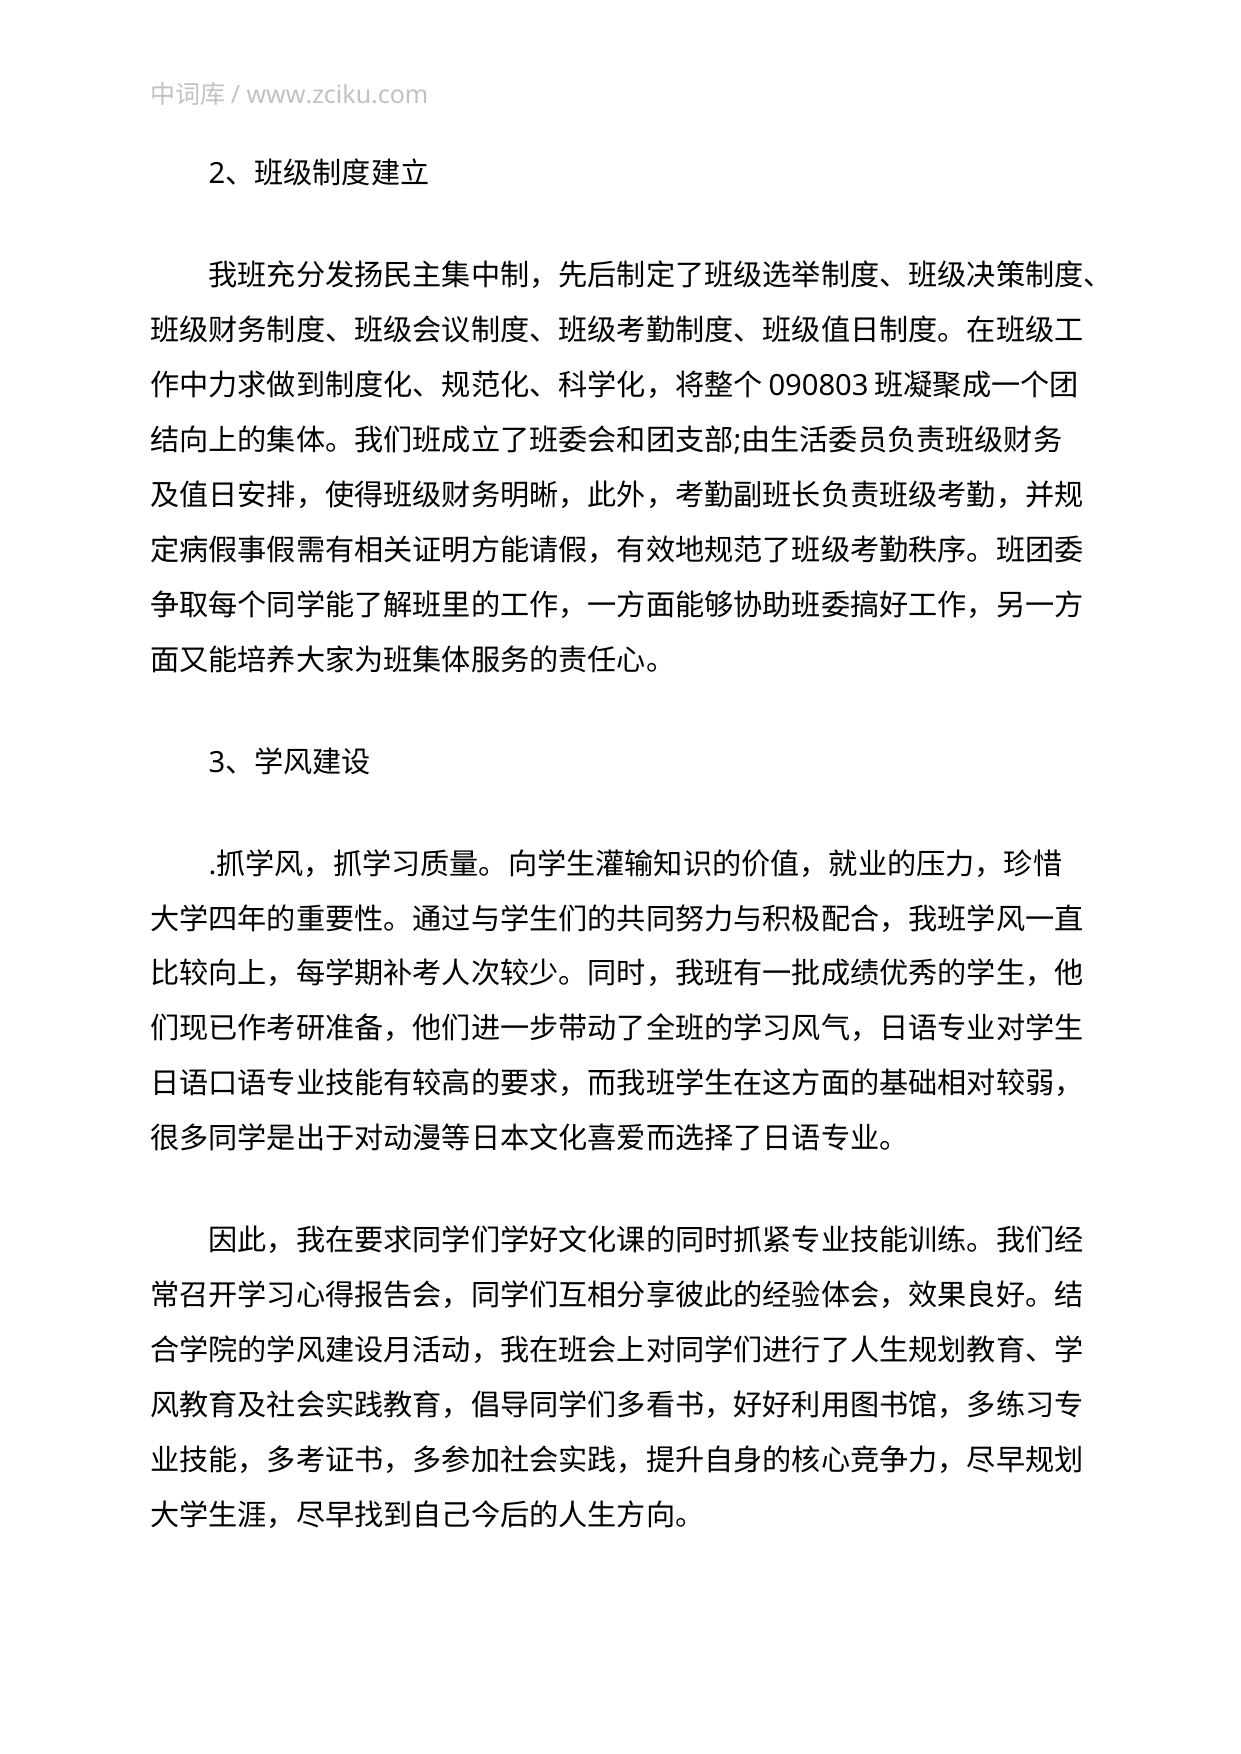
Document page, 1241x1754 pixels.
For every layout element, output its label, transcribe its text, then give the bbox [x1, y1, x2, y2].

text 因此，我在要求同学们学好文化课的同时抓紧专业技能训练。我们经常召开学习心得报告会，同学们互相分享彼此的经验体会，效果良好。结合学院的学风建设月活动，我在班会上对同学们进行了人生规划教育、学风教育及社会实践教育，倡导同学们多看书，好好利用图书馆，多练习专业技能，多考证书，多参加社会实践，提升自身的核心竞争力，尽早规划大学生涯，尽早找到自己今后的人生方向。 [150, 1217, 1090, 1533]
text .抓学风，抓学习质量。向学生灌输知识的价值，就业的压力，珍惜大学四年的重要性。通过与学生们的共同努力与积极配合，我班学风一直比较向上，每学期补考人次较少。同时，我班有一批成绩优秀的学生，他们现已作考研准备，他们进一步带动了全班的学习风气，日语专业对学生日语口语专业技能有较高的要求，而我班学生在这方面的基础相对较弱，很多同学是出于对动漫等日本文化喜爱而选择了日语专业。 [150, 840, 1090, 1157]
text 3、学风建设 [150, 738, 1090, 781]
text 2、班级制度建立 [150, 150, 1090, 192]
text 我班充分发扬民主集中制，先后制定了班级选举制度、班级决策制度、班级财务制度、班级会议制度、班级考勤制度、班级值日制度。在班级工作中力求做到制度化、规范化、科学化，将整个090803班凝聚成一个团结向上的集体。我们班成立了班委会和团支部;由生活委员负责班级财务及值日安排，使得班级财务明晰，此外，考勤副班长负责班级考勤，并规定病假事假需有相关证明方能请假，有效地规范了班级考勤秩序。班团委争取每个同学能了解班里的工作，一方面能够协助班委搞好工作，另一方面又能培养大家为班集体服务的责任心。 [150, 252, 1090, 679]
